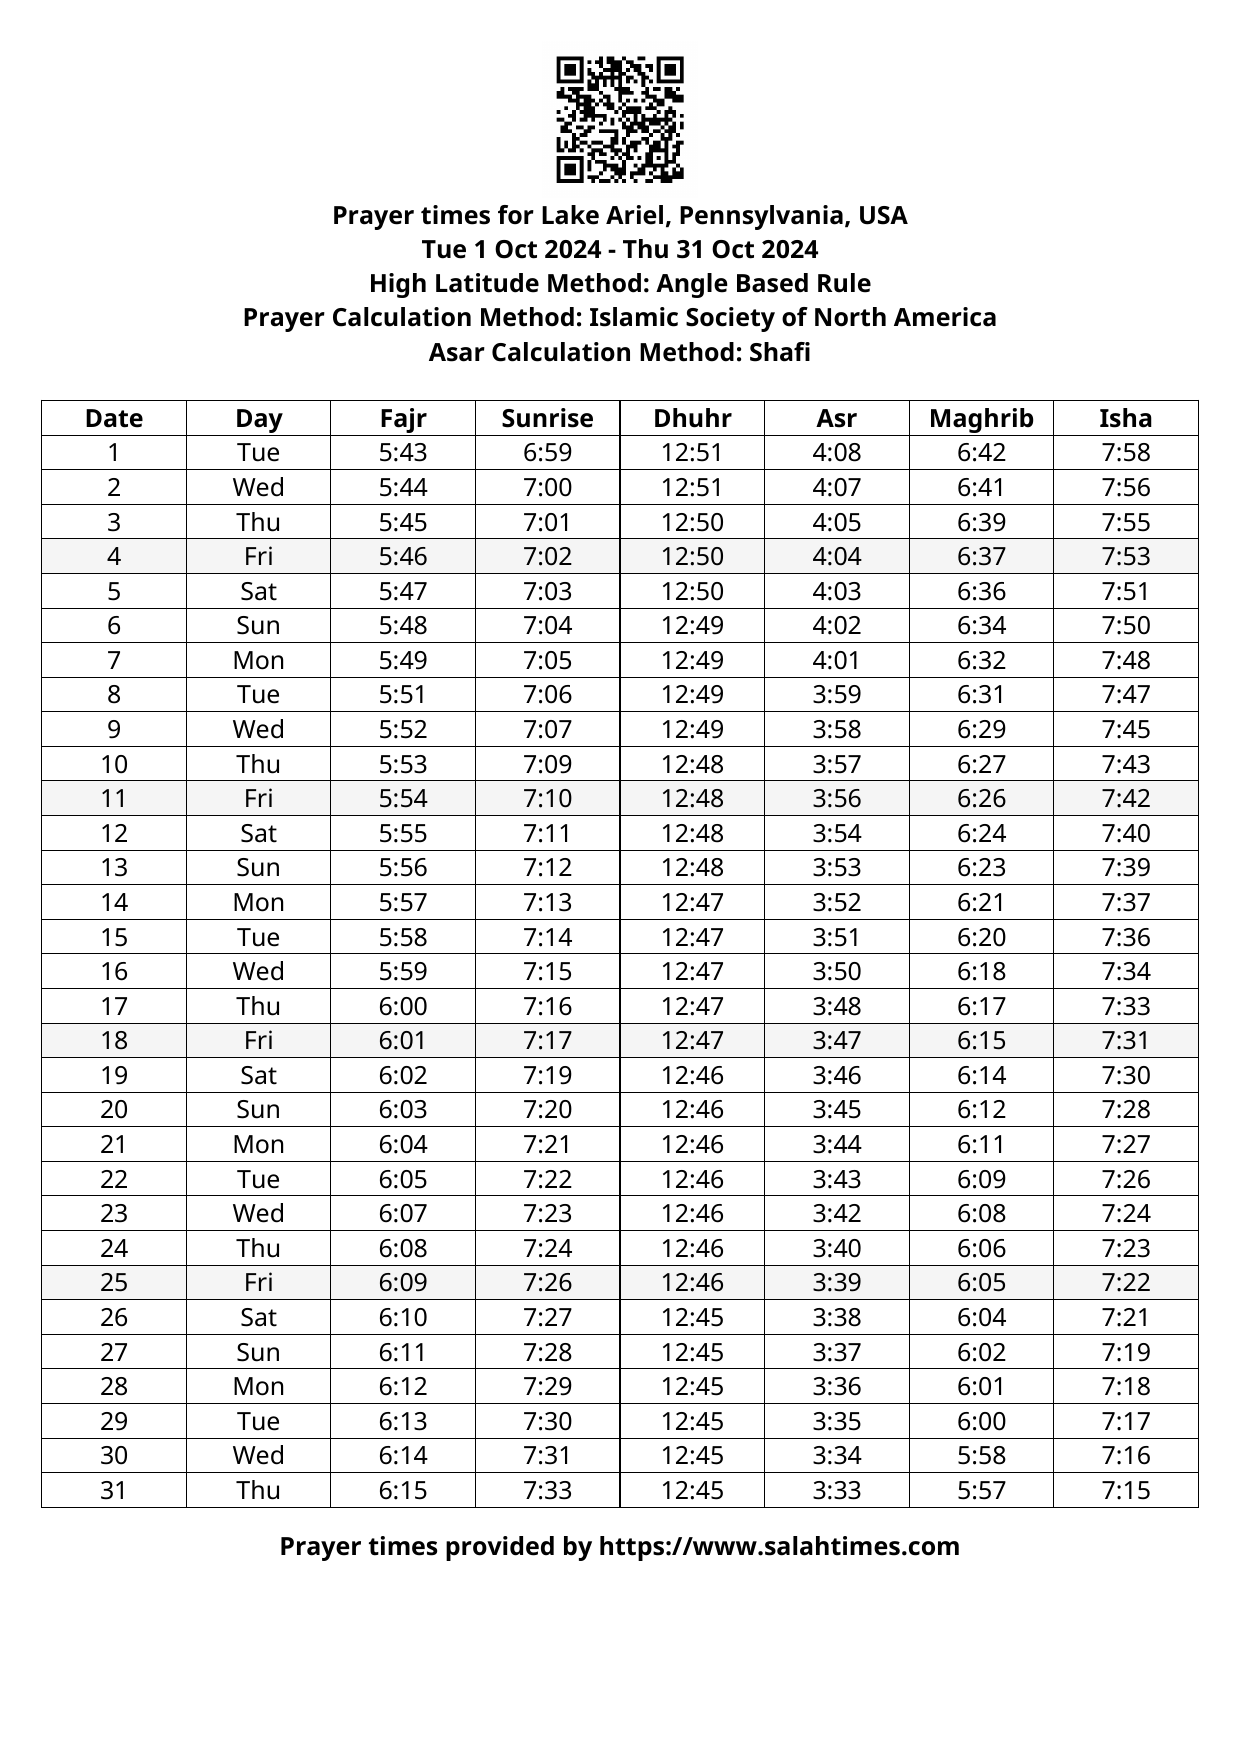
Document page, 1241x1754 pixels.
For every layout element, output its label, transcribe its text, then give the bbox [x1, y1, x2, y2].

table_cell 7:26 [1054, 1162, 1198, 1195]
table_cell 4:01 [765, 643, 909, 677]
table_cell Thu [187, 505, 330, 538]
table_cell Wed [187, 954, 330, 988]
table_cell 6:14 [331, 1439, 475, 1472]
table_header Sunrise [476, 401, 619, 434]
table_cell 12:47 [621, 920, 764, 953]
text Asar Calculation Method: Shafi [42, 334, 1198, 368]
table_cell Sun [187, 609, 330, 642]
table_cell 6:18 [910, 954, 1053, 988]
table_cell 5:49 [331, 643, 475, 677]
table_cell 3:36 [765, 1369, 909, 1403]
table_cell Wed [187, 712, 330, 746]
table_cell 5:59 [331, 954, 475, 988]
table_cell 3:51 [765, 920, 909, 953]
table_header Dhuhr [621, 401, 764, 434]
table_cell 7:33 [476, 1473, 619, 1507]
table_cell 12:50 [621, 505, 764, 538]
table_cell 6:05 [331, 1162, 475, 1195]
table_cell 12:45 [621, 1335, 764, 1368]
table_cell 7:31 [1054, 1024, 1198, 1057]
table_cell 12:47 [621, 954, 764, 988]
table_cell 12:48 [621, 747, 764, 780]
table_cell 6:23 [910, 851, 1053, 884]
table_cell 12:47 [621, 885, 764, 919]
table_cell 4:04 [765, 539, 909, 573]
table_cell 5:57 [331, 885, 475, 919]
table_cell 12:46 [621, 1058, 764, 1092]
table_cell Sun [187, 851, 330, 884]
table_cell 3:37 [765, 1335, 909, 1368]
table_cell 7:22 [476, 1162, 619, 1195]
table_cell 6:15 [910, 1024, 1053, 1057]
table_cell 22 [42, 1162, 186, 1195]
table_cell 7:17 [1054, 1404, 1198, 1437]
table_cell 10 [42, 747, 186, 780]
table_cell 6:00 [331, 989, 475, 1022]
table_cell 7:56 [1054, 470, 1198, 504]
table_cell 1 [42, 436, 186, 469]
table_cell 12:51 [621, 436, 764, 469]
table_cell 7:20 [476, 1093, 619, 1126]
table_cell 20 [42, 1093, 186, 1126]
table_cell 3:39 [765, 1266, 909, 1299]
table_cell 7:21 [1054, 1300, 1198, 1334]
table_cell 30 [42, 1439, 186, 1472]
table_cell 7:30 [1054, 1058, 1198, 1092]
table_cell 12:48 [621, 781, 764, 815]
table_cell 12:45 [621, 1300, 764, 1334]
table_cell 6:11 [910, 1127, 1053, 1161]
table_cell 7:16 [1054, 1439, 1198, 1472]
table_cell 7:27 [1054, 1127, 1198, 1161]
table_cell 7:02 [476, 539, 619, 573]
table_cell 12:46 [621, 1266, 764, 1299]
table_cell 2 [42, 470, 186, 504]
table_header Fajr [331, 401, 475, 434]
table_cell 5:45 [331, 505, 475, 538]
text High Latitude Method: Angle Based Rule [42, 266, 1198, 300]
table_cell 7:36 [1054, 920, 1198, 953]
table_cell 3:53 [765, 851, 909, 884]
table_cell 6:04 [331, 1127, 475, 1161]
table_cell 7:16 [476, 989, 619, 1022]
table_cell 7:17 [476, 1024, 619, 1057]
table_cell 3:48 [765, 989, 909, 1022]
table_cell 31 [42, 1473, 186, 1507]
table_cell 24 [42, 1231, 186, 1264]
table_cell 7:23 [1054, 1231, 1198, 1264]
table_cell 12:45 [621, 1473, 764, 1507]
table_cell 7:31 [476, 1439, 619, 1472]
table_cell 15 [42, 920, 186, 953]
table_cell 12:49 [621, 712, 764, 746]
table_cell 6:01 [331, 1024, 475, 1057]
table_cell 11 [42, 781, 186, 815]
table_cell 12:50 [621, 539, 764, 573]
table_cell 7:28 [476, 1335, 619, 1368]
table_cell 6:09 [331, 1266, 475, 1299]
table_cell 7:10 [476, 781, 619, 815]
table_cell Wed [187, 1439, 330, 1472]
table_cell 7:14 [476, 920, 619, 953]
table_cell 7:18 [1054, 1369, 1198, 1403]
table_cell 5:43 [331, 436, 475, 469]
table_cell 7:30 [476, 1404, 619, 1437]
table_cell 6:06 [910, 1231, 1053, 1264]
table_cell 6:59 [476, 436, 619, 469]
table_cell 3:43 [765, 1162, 909, 1195]
table_cell 12:46 [621, 1127, 764, 1161]
table_cell 6:34 [910, 609, 1053, 642]
table_cell 16 [42, 954, 186, 988]
text Prayer times provided by https://www.salahtimes.com [42, 1528, 1198, 1563]
table_cell 6:15 [331, 1473, 475, 1507]
table_cell 5:53 [331, 747, 475, 780]
table_cell 12:49 [621, 609, 764, 642]
table_cell 18 [42, 1024, 186, 1057]
table_header Date [42, 401, 186, 434]
table_cell 7:03 [476, 574, 619, 607]
table_cell 7:27 [476, 1300, 619, 1334]
table_cell 3:50 [765, 954, 909, 988]
table_cell 12:45 [621, 1404, 764, 1437]
table_cell 28 [42, 1369, 186, 1403]
table_cell 7:42 [1054, 781, 1198, 815]
table_cell 12:51 [621, 470, 764, 504]
table_cell Tue [187, 1404, 330, 1437]
table_cell 6:08 [910, 1196, 1053, 1230]
table_cell 7:15 [1054, 1473, 1198, 1507]
table_cell Tue [187, 1162, 330, 1195]
table_cell 6:12 [331, 1369, 475, 1403]
table_cell 12:48 [621, 816, 764, 849]
table_cell 4:02 [765, 609, 909, 642]
table_cell 6 [42, 609, 186, 642]
table_cell 3:34 [765, 1439, 909, 1472]
table_cell 6:11 [331, 1335, 475, 1368]
table_cell 19 [42, 1058, 186, 1092]
table_cell 7:00 [476, 470, 619, 504]
table_cell 6:32 [910, 643, 1053, 677]
table_cell 3:45 [765, 1093, 909, 1126]
table_cell 5:55 [331, 816, 475, 849]
table_cell 12:45 [621, 1369, 764, 1403]
table_cell 29 [42, 1404, 186, 1437]
table_cell Sat [187, 574, 330, 607]
table_cell 7:33 [1054, 989, 1198, 1022]
table_cell 5:56 [331, 851, 475, 884]
table_cell 6:20 [910, 920, 1053, 953]
table_cell 7:19 [476, 1058, 619, 1092]
table_cell 6:26 [910, 781, 1053, 815]
table_cell 7:22 [1054, 1266, 1198, 1299]
table_cell 7:15 [476, 954, 619, 988]
table_cell 12:46 [621, 1231, 764, 1264]
table_cell 7:24 [476, 1231, 619, 1264]
table_cell 7:07 [476, 712, 619, 746]
table_cell 7:13 [476, 885, 619, 919]
table_cell 12:46 [621, 1196, 764, 1230]
table_cell 3:33 [765, 1473, 909, 1507]
table_cell 12:47 [621, 989, 764, 1022]
table_cell 23 [42, 1196, 186, 1230]
table_cell Sun [187, 1335, 330, 1368]
table_cell 7:04 [476, 609, 619, 642]
table_cell 5:58 [910, 1439, 1053, 1472]
table_cell 12:46 [621, 1162, 764, 1195]
table_cell 7:55 [1054, 505, 1198, 538]
table_cell 4:05 [765, 505, 909, 538]
table_header Day [187, 401, 330, 434]
table_cell 3:56 [765, 781, 909, 815]
table_cell Fri [187, 781, 330, 815]
table_cell 3:57 [765, 747, 909, 780]
table_cell 4:03 [765, 574, 909, 607]
table_cell 7:23 [476, 1196, 619, 1230]
text Prayer times for Lake Ariel, Pennsylvania, USA [42, 198, 1198, 232]
table_cell 7:47 [1054, 678, 1198, 711]
table_cell 3:46 [765, 1058, 909, 1092]
table_cell 3:42 [765, 1196, 909, 1230]
table_cell 6:01 [910, 1369, 1053, 1403]
table_cell Tue [187, 920, 330, 953]
table_cell Wed [187, 1196, 330, 1230]
table_cell 9 [42, 712, 186, 746]
table_cell 7:29 [476, 1369, 619, 1403]
table_cell 6:07 [331, 1196, 475, 1230]
table_cell 27 [42, 1335, 186, 1368]
table_cell 3:54 [765, 816, 909, 849]
table_cell Thu [187, 747, 330, 780]
table_cell 7:50 [1054, 609, 1198, 642]
table_cell 6:08 [331, 1231, 475, 1264]
table_cell 6:36 [910, 574, 1053, 607]
table_cell 6:17 [910, 989, 1053, 1022]
table_cell 12:45 [621, 1439, 764, 1472]
table_cell 12:49 [621, 678, 764, 711]
table_cell Tue [187, 678, 330, 711]
table_cell 7:34 [1054, 954, 1198, 988]
table_cell 12:46 [621, 1093, 764, 1126]
table_cell 7:40 [1054, 816, 1198, 849]
table_cell 6:02 [910, 1335, 1053, 1368]
table_cell 4 [42, 539, 186, 573]
table_cell 7:09 [476, 747, 619, 780]
table_cell 7:45 [1054, 712, 1198, 746]
table_cell 7 [42, 643, 186, 677]
table_cell 5:48 [331, 609, 475, 642]
table_cell 21 [42, 1127, 186, 1161]
table_cell 6:31 [910, 678, 1053, 711]
table_cell 26 [42, 1300, 186, 1334]
table_cell Mon [187, 643, 330, 677]
table_cell Mon [187, 1369, 330, 1403]
table_cell 12:48 [621, 851, 764, 884]
table_cell 12:50 [621, 574, 764, 607]
table_cell 5:54 [331, 781, 475, 815]
table_cell 6:03 [331, 1093, 475, 1126]
table_cell 6:09 [910, 1162, 1053, 1195]
table_cell 6:05 [910, 1266, 1053, 1299]
table_cell 6:13 [331, 1404, 475, 1437]
table_cell 7:28 [1054, 1093, 1198, 1126]
table_cell 12 [42, 816, 186, 849]
table_cell Sun [187, 1093, 330, 1126]
table_cell 7:48 [1054, 643, 1198, 677]
table_cell 5:47 [331, 574, 475, 607]
table_cell 6:10 [331, 1300, 475, 1334]
table_cell 6:39 [910, 505, 1053, 538]
table_cell 12:47 [621, 1024, 764, 1057]
table_cell Thu [187, 1473, 330, 1507]
table_cell 7:43 [1054, 747, 1198, 780]
table_cell 3:44 [765, 1127, 909, 1161]
table_cell 5:51 [331, 678, 475, 711]
table_cell 6:42 [910, 436, 1053, 469]
table_header Asr [765, 401, 909, 434]
table_cell 6:14 [910, 1058, 1053, 1092]
table_cell Thu [187, 1231, 330, 1264]
table_cell 7:11 [476, 816, 619, 849]
table_cell 7:39 [1054, 851, 1198, 884]
table_cell 3 [42, 505, 186, 538]
table_cell 3:47 [765, 1024, 909, 1057]
table_cell 12:49 [621, 643, 764, 677]
table_cell 14 [42, 885, 186, 919]
table_cell 6:41 [910, 470, 1053, 504]
picture [542, 41, 699, 198]
table_header Maghrib [910, 401, 1053, 434]
table_cell 7:05 [476, 643, 619, 677]
table_cell 6:04 [910, 1300, 1053, 1334]
table_cell Fri [187, 1024, 330, 1057]
table_cell 7:26 [476, 1266, 619, 1299]
table_cell 3:40 [765, 1231, 909, 1264]
table_cell 13 [42, 851, 186, 884]
table_cell 5:46 [331, 539, 475, 573]
table_cell 5:44 [331, 470, 475, 504]
table_cell 6:29 [910, 712, 1053, 746]
table_header Isha [1054, 401, 1198, 434]
table_cell Fri [187, 1266, 330, 1299]
table_cell 8 [42, 678, 186, 711]
table_cell 7:51 [1054, 574, 1198, 607]
table_cell 3:52 [765, 885, 909, 919]
text Tue 1 Oct 2024 - Thu 31 Oct 2024 [42, 232, 1198, 266]
table_cell Thu [187, 989, 330, 1022]
table_cell 5 [42, 574, 186, 607]
table_cell 4:07 [765, 470, 909, 504]
table_cell 6:27 [910, 747, 1053, 780]
table_cell Sat [187, 816, 330, 849]
table_cell 7:06 [476, 678, 619, 711]
table_cell 7:53 [1054, 539, 1198, 573]
table_cell 7:19 [1054, 1335, 1198, 1368]
table_cell 5:52 [331, 712, 475, 746]
table_cell 3:58 [765, 712, 909, 746]
table_cell 6:12 [910, 1093, 1053, 1126]
table_cell 7:21 [476, 1127, 619, 1161]
table_cell 6:02 [331, 1058, 475, 1092]
table_cell 7:58 [1054, 436, 1198, 469]
table_cell 6:00 [910, 1404, 1053, 1437]
table_cell 7:24 [1054, 1196, 1198, 1230]
table_cell 7:12 [476, 851, 619, 884]
table_cell 3:38 [765, 1300, 909, 1334]
table_cell 6:24 [910, 816, 1053, 849]
table_cell 7:01 [476, 505, 619, 538]
table_cell 5:57 [910, 1473, 1053, 1507]
table_cell Fri [187, 539, 330, 573]
table_cell Wed [187, 470, 330, 504]
table_cell 7:37 [1054, 885, 1198, 919]
table_cell Sat [187, 1058, 330, 1092]
table_cell 3:35 [765, 1404, 909, 1437]
table_cell 25 [42, 1266, 186, 1299]
table_cell 5:58 [331, 920, 475, 953]
table_cell Mon [187, 885, 330, 919]
table_cell Mon [187, 1127, 330, 1161]
table_cell 6:37 [910, 539, 1053, 573]
table_cell 6:21 [910, 885, 1053, 919]
table_cell 3:59 [765, 678, 909, 711]
text Prayer Calculation Method: Islamic Society of North America [42, 300, 1198, 334]
table_cell Tue [187, 436, 330, 469]
table_cell 4:08 [765, 436, 909, 469]
table_cell Sat [187, 1300, 330, 1334]
table_cell 17 [42, 989, 186, 1022]
